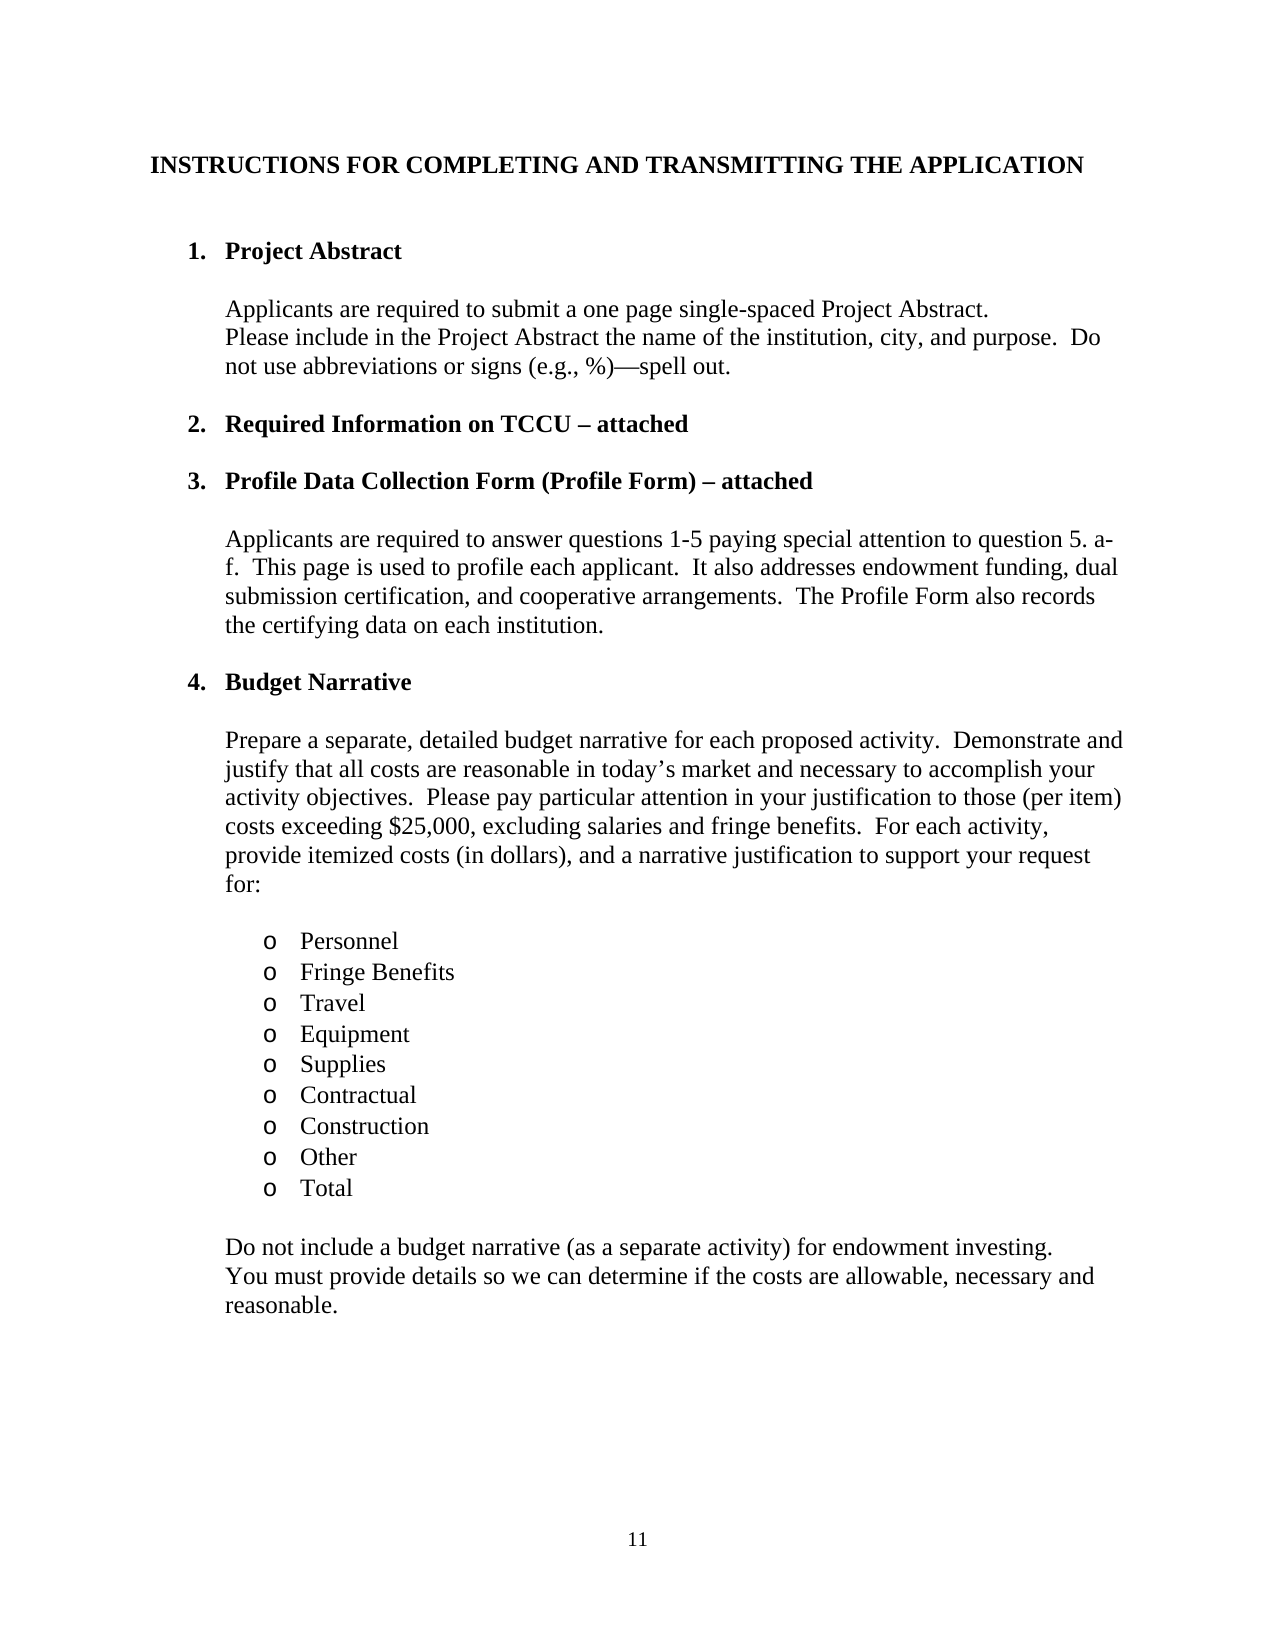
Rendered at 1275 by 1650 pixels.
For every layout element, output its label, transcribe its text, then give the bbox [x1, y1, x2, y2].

list Contractual [262, 1080, 1125, 1111]
text You must provide details so we can determine if the costs are allowable, necessary and reasonable. [225, 1261, 1125, 1319]
list Profile Data Collection Form (Profile Form) – attached [187, 466, 1125, 495]
text Applicants are required to answer questions 1-5 paying special attention to question 5. a-f. This page is used to profile each applicant. It also addresses endowment funding, dual submission certification, and cooperative arrangements. The Profile Form also records the certifying data on each institution. [225, 524, 1125, 639]
list Personnel [262, 926, 1125, 957]
text Please include in the Project Abstract the name of the institution, city, and purpose. Do not use abbreviations or signs (e.g., %)—spell out. [225, 322, 1125, 380]
list Total [262, 1173, 1125, 1204]
text INSTRUCTIONS FOR COMPLETING AND TRANSMITTING THE APPLICATION [150, 150, 1125, 179]
list Project Abstract [187, 236, 1125, 265]
list Required Information on TCCU – attached [187, 409, 1125, 437]
list Other [262, 1142, 1125, 1173]
list Equipment [262, 1019, 1125, 1049]
text Applicants are required to submit a one page single-spaced Project Abstract. [225, 294, 1125, 322]
list Construction [262, 1111, 1125, 1142]
list Travel [262, 988, 1125, 1019]
list Budget Narrative [187, 667, 1125, 696]
list Supplies [262, 1049, 1125, 1080]
list Fringe Benefits [262, 957, 1125, 988]
text Prepare a separate, detailed budget narrative for each proposed activity. Demonstrate and justify that all costs are reasonable in today’s market and necessary to accomplish your activity objectives. Please pay particular attention in your justification to those (per item) costs exceeding $25,000, excluding salaries and fringe benefits. For each activity, provide itemized costs (in dollars), and a narrative justification to support your request for: [225, 725, 1125, 897]
list Do not include a budget narrative (as a separate activity) for endowment investing. [225, 1232, 1125, 1261]
